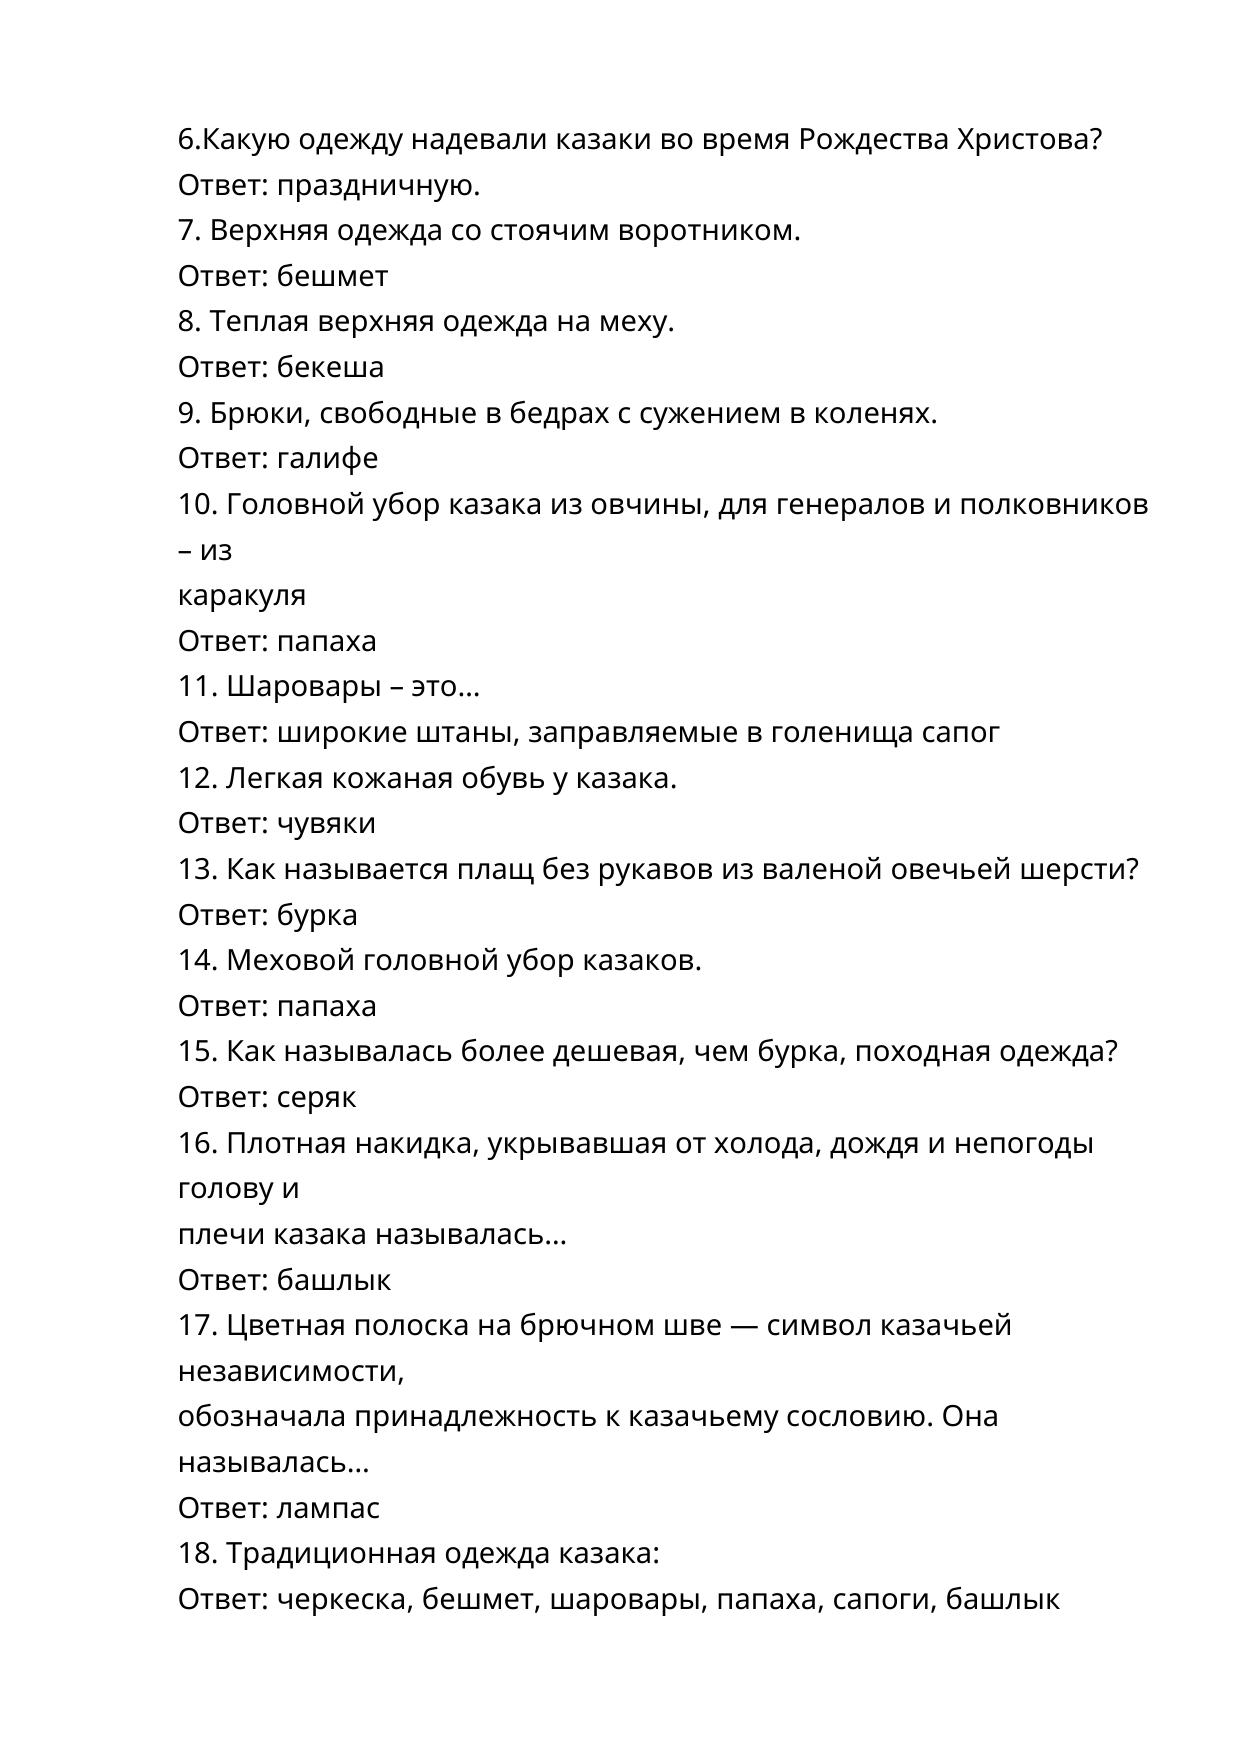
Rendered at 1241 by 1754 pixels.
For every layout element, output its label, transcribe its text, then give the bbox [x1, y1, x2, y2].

text Ответ: бурка [177, 894, 1152, 933]
text 8. Теплая верхняя одежда на меху. [177, 301, 1152, 340]
text плечи казака называлась… [177, 1213, 1152, 1253]
text Ответ: бешмет [177, 255, 1152, 295]
text 15. Как называлась более дешевая, чем бурка, походная одежда? [177, 1031, 1152, 1070]
text Ответ: чувяки [177, 802, 1152, 842]
text каракуля [177, 574, 1152, 614]
text 7. Верхняя одежда со стоячим воротником. [177, 209, 1152, 249]
text Ответ: галифе [177, 437, 1152, 477]
text 16. Плотная накидка, укрывавшая от холода, дождя и непогоды голову и [177, 1122, 1152, 1207]
text 17. Цветная полоска на брючном шве — символ казачьей независимости, [177, 1304, 1152, 1390]
text 10. Головной убор казака из овчины, для генералов и полковников – из [177, 483, 1152, 568]
text Ответ: бекеша [177, 346, 1152, 386]
text Ответ: широкие штаны, заправляемые в голенища сапог [177, 711, 1152, 751]
text 13. Как называется плащ без рукавов из валеной овечьей шерсти? [177, 848, 1152, 888]
text Ответ: серяк [177, 1076, 1152, 1116]
text обозначала принадлежность к казачьему сословию. Она называлась… [177, 1396, 1152, 1481]
text Ответ: папаха [177, 985, 1152, 1025]
text Ответ: лампас [177, 1487, 1152, 1527]
text Ответ: черкеска, бешмет, шаровары, папаха, сапоги, башлык [177, 1578, 1152, 1618]
text 6.Какую одежду надевали казаки во время Рождества Христова? [177, 118, 1152, 158]
text Ответ: праздничную. [177, 164, 1152, 203]
text 9. Брюки, свободные в бедрах с сужением в коленях. [177, 392, 1152, 432]
text 18. Традиционная одежда казака: [177, 1532, 1152, 1572]
text Ответ: папаха [177, 620, 1152, 660]
text 12. Легкая кожаная обувь у казака. [177, 757, 1152, 797]
text 11. Шаровары – это… [177, 666, 1152, 705]
text 14. Меховой головной убор казаков. [177, 939, 1152, 979]
text Ответ: башлык [177, 1259, 1152, 1298]
